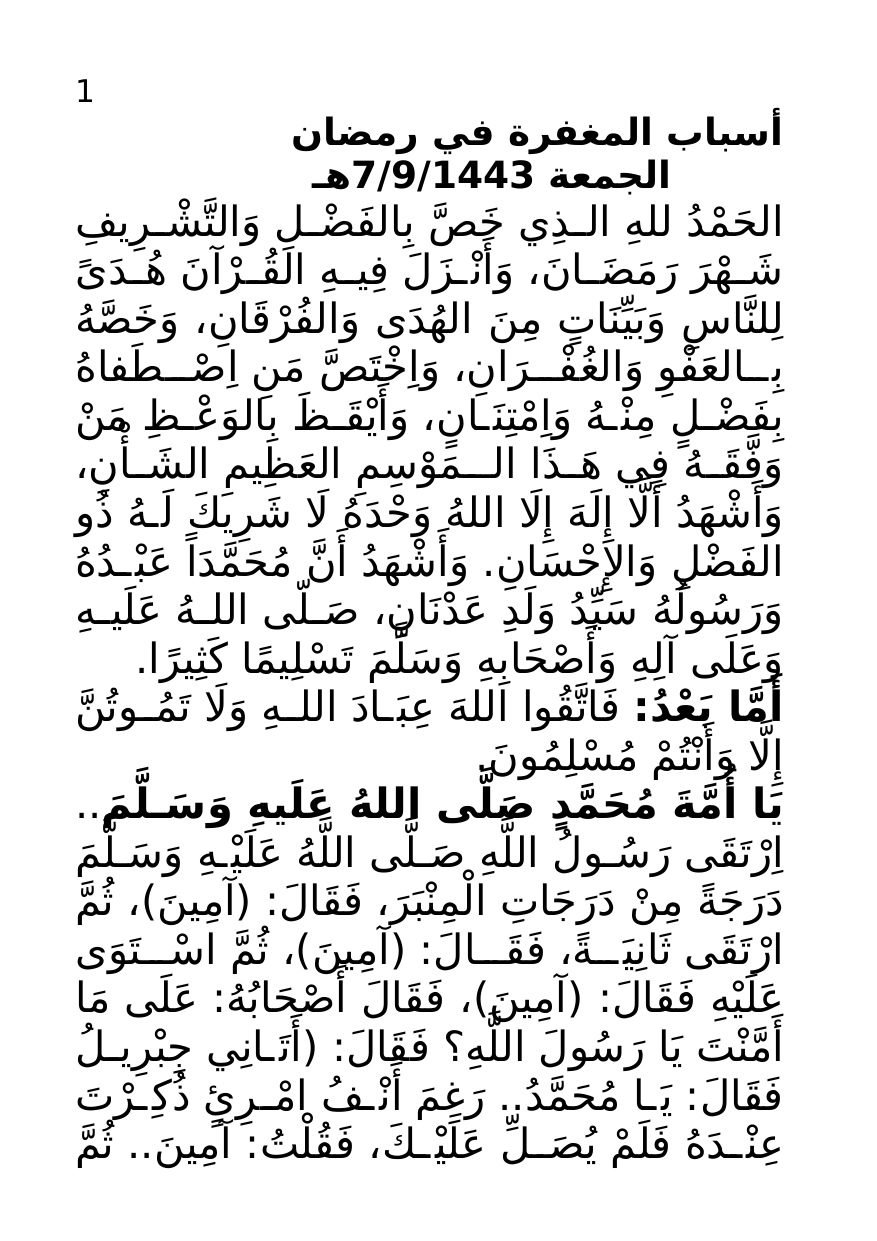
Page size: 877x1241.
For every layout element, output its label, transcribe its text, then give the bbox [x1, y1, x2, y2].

text الحَمْدُ للهِ الذِي خَصَّ بِالفَضْلِ وَالتَّشْرِيفِ شَهْرَ رَمَضَانَ، وَأَنْزَلَ فِيهِ القُرْآنَ هُدَىً لِلنَّاسِ وَبَيِّنَاتٍ مِنَ الهُدَى وَالفُرْقَانِ، وَخَصَّهُ بِالعَفْوِ وَالغُفْرَانِ، وَاِخْتَصَّ مَنِ اِصْطَفاهُ بِفَضْلٍ مِنْهُ وَاِمْتِنَانٍ، وَأَيْقَظَ بِالوَعْظِ مَنْ وَفَّقَهُ فِي هَذَا الـمَوْسِمِ العَظِيمِ الشَأْنِ، وَأَشْهَدُ أَلَّا إِلَهَ إِلَا اللهُ وَحْدَهُ لَا شَرِيكَ لَهُ ذُو الفَضْلِ وَالإِحْسَانِ. وَأَشْهَدُ أَنَّ مُحَمَّدَاً عَبْدُهُ وَرَسُولُهُ سَيِّدُ وَلَدِ عَدْنَانِ، صَلّى اللهُ عَلَيهِ وَعَلَى آلِهِ وَأَصْحَابِهِ وَسَلَّمَ تَسْلِيمًا كَثِيرًا. [75, 197, 784, 683]
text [75, 780, 784, 1168]
text أسباب المغفرة في رمضان الجمعة 7/9/1443هـ [75, 110, 784, 197]
text أَمَّا بَعْدُ: فَاتَّقُوا اللهَ عِبَادَ اللهِ وَلَا تَمُوتُنَّ إِلَّا وَأَنْتُمْ مُسْلِمُونَ. [75, 683, 784, 780]
